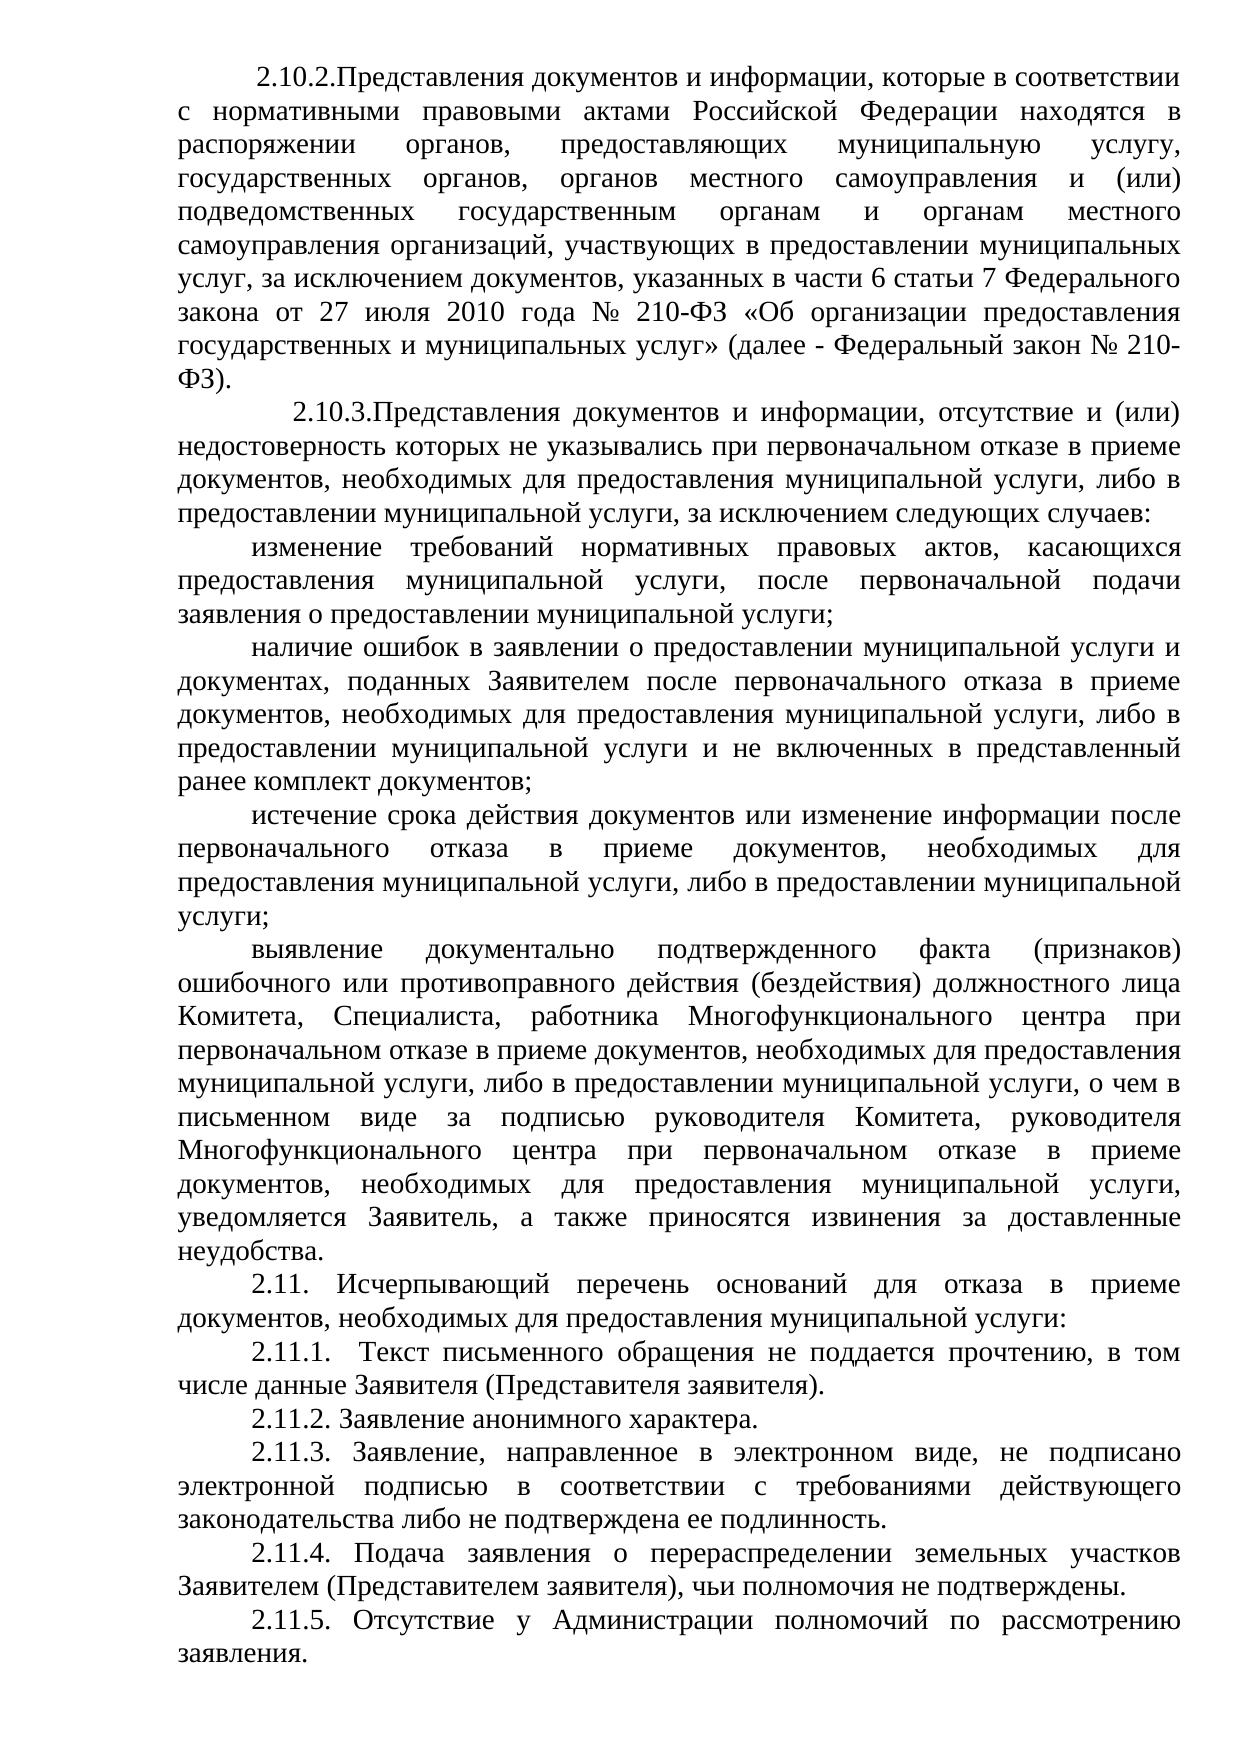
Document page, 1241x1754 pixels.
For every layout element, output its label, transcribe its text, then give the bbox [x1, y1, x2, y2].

text 2.11.3. Заявление, направленное в электронном виде, не подписано электронной подписью в соответствии с требованиями действующего законодательства либо не подтверждена ее подлинность. [177, 1434, 1182, 1535]
text изменение требований нормативных правовых актов, касающихся предоставления муниципальной услуги, после первоначальной подачи заявления о предоставлении муниципальной услуги; [177, 529, 1182, 629]
text выявление документально подтвержденного факта (признаков) ошибочного или противоправного действия (бездействия) должностного лица Комитета, Специалиста, работника Многофункционального центра при первоначальном отказе в приеме документов, необходимых для предоставления муниципальной услуги, либо в предоставлении муниципальной услуги, о чем в письменном виде за подписью руководителя Комитета, руководителя Многофункционального центра при первоначальном отказе в приеме документов, необходимых для предоставления муниципальной услуги, уведомляется Заявитель, а также приносятся извинения за доставленные неудобства. [177, 931, 1182, 1267]
text 2.10.3.Представления документов и информации, отсутствие и (или) недостоверность которых не указывались при первоначальном отказе в приеме документов, необходимых для предоставления муниципальной услуги, либо в предоставлении муниципальной услуги, за исключением следующих случаев: [177, 394, 1182, 529]
text 2.10.2.Представления документов и информации, которые в соответствии с нормативными правовыми актами Российской Федерации находятся в распоряжении органов, предоставляющих муниципальную услугу, государственных органов, органов местного самоуправления и (или) подведомственных государственным органам и органам местного самоуправления организаций, участвующих в предоставлении муниципальных услуг, за исключением документов, указанных в части 6 статьи 7 Федерального закона от 27 июля 2010 года № 210-ФЗ «Об организации предоставления государственных и муниципальных услуг» (далее - Федеральный закон № 210-ФЗ). [177, 59, 1182, 394]
text 2.11.4. Подача заявления о перераспределении земельных участков Заявителем (Представителем заявителя), чьи полномочия не подтверждены. [177, 1535, 1182, 1602]
text наличие ошибок в заявлении о предоставлении муниципальной услуги и документах, поданных Заявителем после первоначального отказа в приеме документов, необходимых для предоставления муниципальной услуги, либо в предоставлении муниципальной услуги и не включенных в представленный ранее комплект документов; [177, 629, 1182, 797]
text 2.11. Исчерпывающий перечень оснований для отказа в приеме документов, необходимых для предоставления муниципальной услуги: [177, 1267, 1182, 1334]
text 2.11.5. Отсутствие у Администрации полномочий по рассмотрению заявления. [177, 1602, 1182, 1669]
text истечение срока действия документов или изменение информации после первоначального отказа в приеме документов, необходимых для предоставления муниципальной услуги, либо в предоставлении муниципальной услуги; [177, 797, 1182, 931]
text 2.11.2. Заявление анонимного характера. [177, 1401, 1182, 1434]
text 2.11.1. Текст письменного обращения не поддается прочтению, в том числе данные Заявителя (Представителя заявителя). [177, 1334, 1182, 1401]
